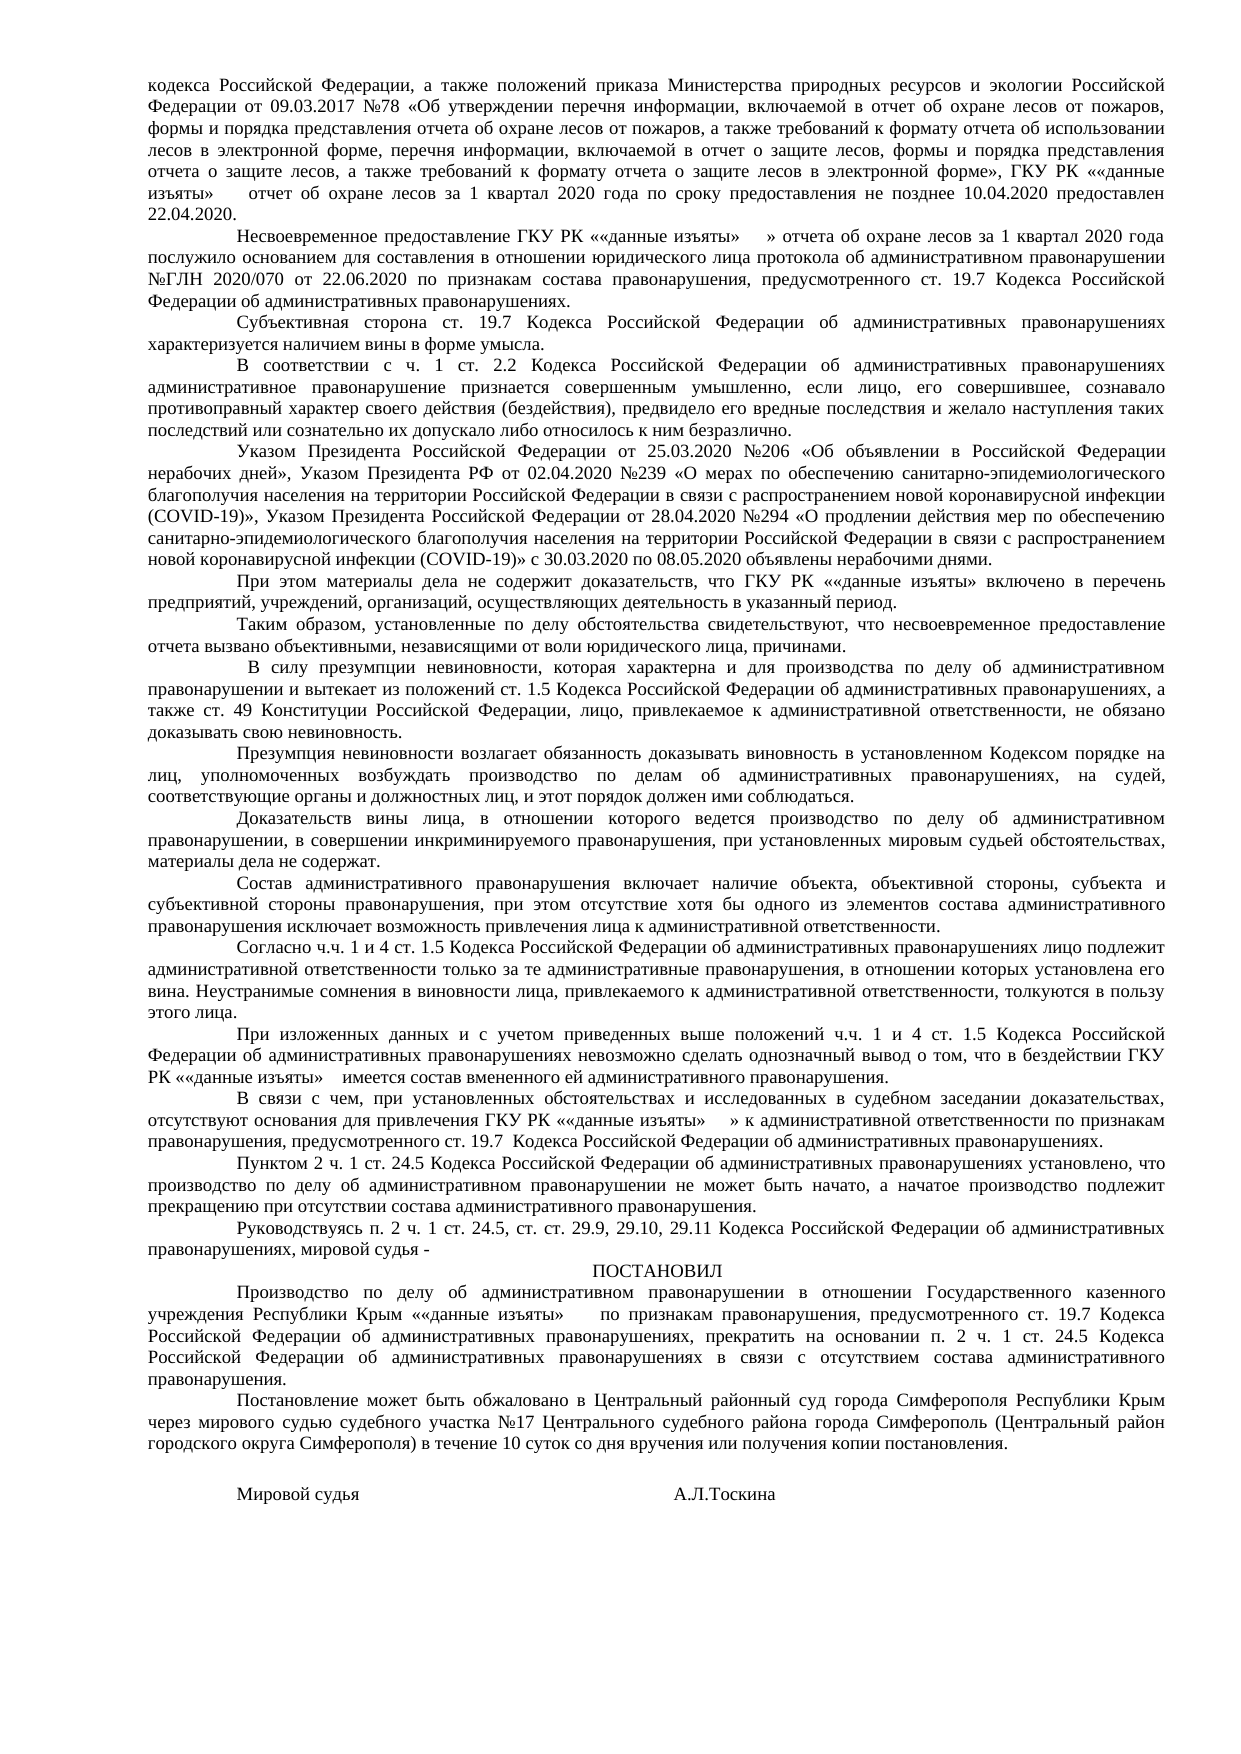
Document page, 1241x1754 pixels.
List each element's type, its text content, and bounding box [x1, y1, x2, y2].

text В связи с чем, при установленных обстоятельствах и исследованных в судебном заседании доказательствах, отсутствуют основания для привлечения ГКУ РК ««данные изъяты» » к административной ответственности по признакам правонарушения, предусмотренного ст. 19.7 Кодекса Российской Федерации об административных правонарушениях. [148, 1087, 1167, 1152]
text Состав административного правонарушения включает наличие объекта, объективной стороны, субъекта и субъективной стороны правонарушения, при этом отсутствие хотя бы одного из элементов состава административного правонарушения исключает возможность привлечения лица к административной ответственности. [148, 872, 1167, 936]
text Несвоевременное предоставление ГКУ РК ««данные изъяты» » отчета об охране лесов за 1 квартал 2020 года послужило основанием для составления в отношении юридического лица протокола об административном правонарушении №ГЛН 2020/070 от 22.06.2020 по признакам состава правонарушения, предусмотренного ст. 19.7 Кодекса Российской Федерации об административных правонарушениях. [148, 225, 1167, 311]
text Указом Президента Российской Федерации от 25.03.2020 №206 «Об объявлении в Российской Федерации нерабочих дней», Указом Президента РФ от 02.04.2020 №239 «О мерах по обеспечению санитарно-эпидемиологического благополучия населения на территории Российской Федерации в связи с распространением новой коронавирусной инфекции (COVID-19)», Указом Президента Российской Федерации от 28.04.2020 №294 «О продлении действия мер по обеспечению санитарно-эпидемиологического благополучия населения на территории Российской Федерации в связи с распространением новой коронавирусной инфекции (COVID-19)» с 30.03.2020 по 08.05.2020 объявлены нерабочими днями. [148, 440, 1167, 570]
text Мировой судья А.Л.Тоскина [148, 1483, 1167, 1504]
text Производство по делу об административном правонарушении в отношении Государственного казенного учреждения Республики Крым ««данные изъяты» по признакам правонарушения, предусмотренного ст. 19.7 Кодекса Российской Федерации об административных правонарушениях, прекратить на основании п. 2 ч. 1 ст. 24.5 Кодекса Российской Федерации об административных правонарушениях в связи с отсутствием состава административного правонарушения. [148, 1281, 1167, 1389]
text В силу презумпции невиновности, которая характерна и для производства по делу об административном правонарушении и вытекает из положений ст. 1.5 Кодекса Российской Федерации об административных правонарушениях, а также ст. 49 Конституции Российской Федерации, лицо, привлекаемое к административной ответственности, не обязано доказывать свою невиновность. [148, 656, 1167, 742]
text Постановление может быть обжаловано в Центральный районный суд города Симферополя Республики Крым через мирового судью судебного участка №17 Центрального судебного района города Симферополь (Центральный район городского округа Симферополя) в течение 10 суток со дня вручения или получения копии постановления. [148, 1389, 1167, 1454]
text Презумпция невиновности возлагает обязанность доказывать виновность в установленном Кодексом порядке на лиц, уполномоченных возбуждать производство по делам об административных правонарушениях, на судей, соответствующие органы и должностных лиц, и этот порядок должен ими соблюдаться. [148, 742, 1167, 807]
text Таким образом, установленные по делу обстоятельства свидетельствуют, что несвоевременное предоставление отчета вызвано объективными, независящими от воли юридического лица, причинами. [148, 613, 1167, 656]
text Доказательств вины лица, в отношении которого ведется производство по делу об административном правонарушении, в совершении инкриминируемого правонарушения, при установленных мировым судьей обстоятельствах, материалы дела не содержат. [148, 807, 1167, 872]
text Пунктом 2 ч. 1 ст. 24.5 Кодекса Российской Федерации об административных правонарушениях установлено, что производство по делу об административном правонарушении не может быть начато, а начатое производство подлежит прекращению при отсутствии состава административного правонарушения. [148, 1152, 1167, 1217]
text При изложенных данных и с учетом приведенных выше положений ч.ч. 1 и 4 ст. 1.5 Кодекса Российской Федерации об административных правонарушениях невозможно сделать однозначный вывод о том, что в бездействии ГКУ РК ««данные изъяты» имеется состав вмененного ей административного правонарушения. [148, 1023, 1167, 1087]
text При этом материалы дела не содержит доказательств, что ГКУ РК ««данные изъяты» включено в перечень предприятий, учреждений, организаций, осуществляющих деятельность в указанный период. [148, 570, 1167, 613]
text Субъективная сторона ст. 19.7 Кодекса Российской Федерации об административных правонарушениях характеризуется наличием вины в форме умысла. [148, 311, 1167, 354]
text Согласно ч.ч. 1 и 4 ст. 1.5 Кодекса Российской Федерации об административных правонарушениях лицо подлежит административной ответственности только за те административные правонарушения, в отношении которых установлена его вина. Неустранимые сомнения в виновности лица, привлекаемого к административной ответственности, толкуются в пользу этого лица. [148, 936, 1167, 1023]
text ПОСТАНОВИЛ [148, 1260, 1167, 1281]
text Руководствуясь п. 2 ч. 1 ст. 24.5, ст. ст. 29.9, 29.10, 29.11 Кодекса Российской Федерации об административных правонарушениях, мировой судья - [148, 1217, 1167, 1260]
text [148, 74, 1167, 225]
text В соответствии с ч. 1 ст. 2.2 Кодекса Российской Федерации об административных правонарушениях административное правонарушение признается совершенным умышленно, если лицо, его совершившее, сознавало противоправный характер своего действия (бездействия), предвидело его вредные последствия и желало наступления таких последствий или сознательно их допускало либо относилось к ним безразлично. [148, 354, 1167, 440]
